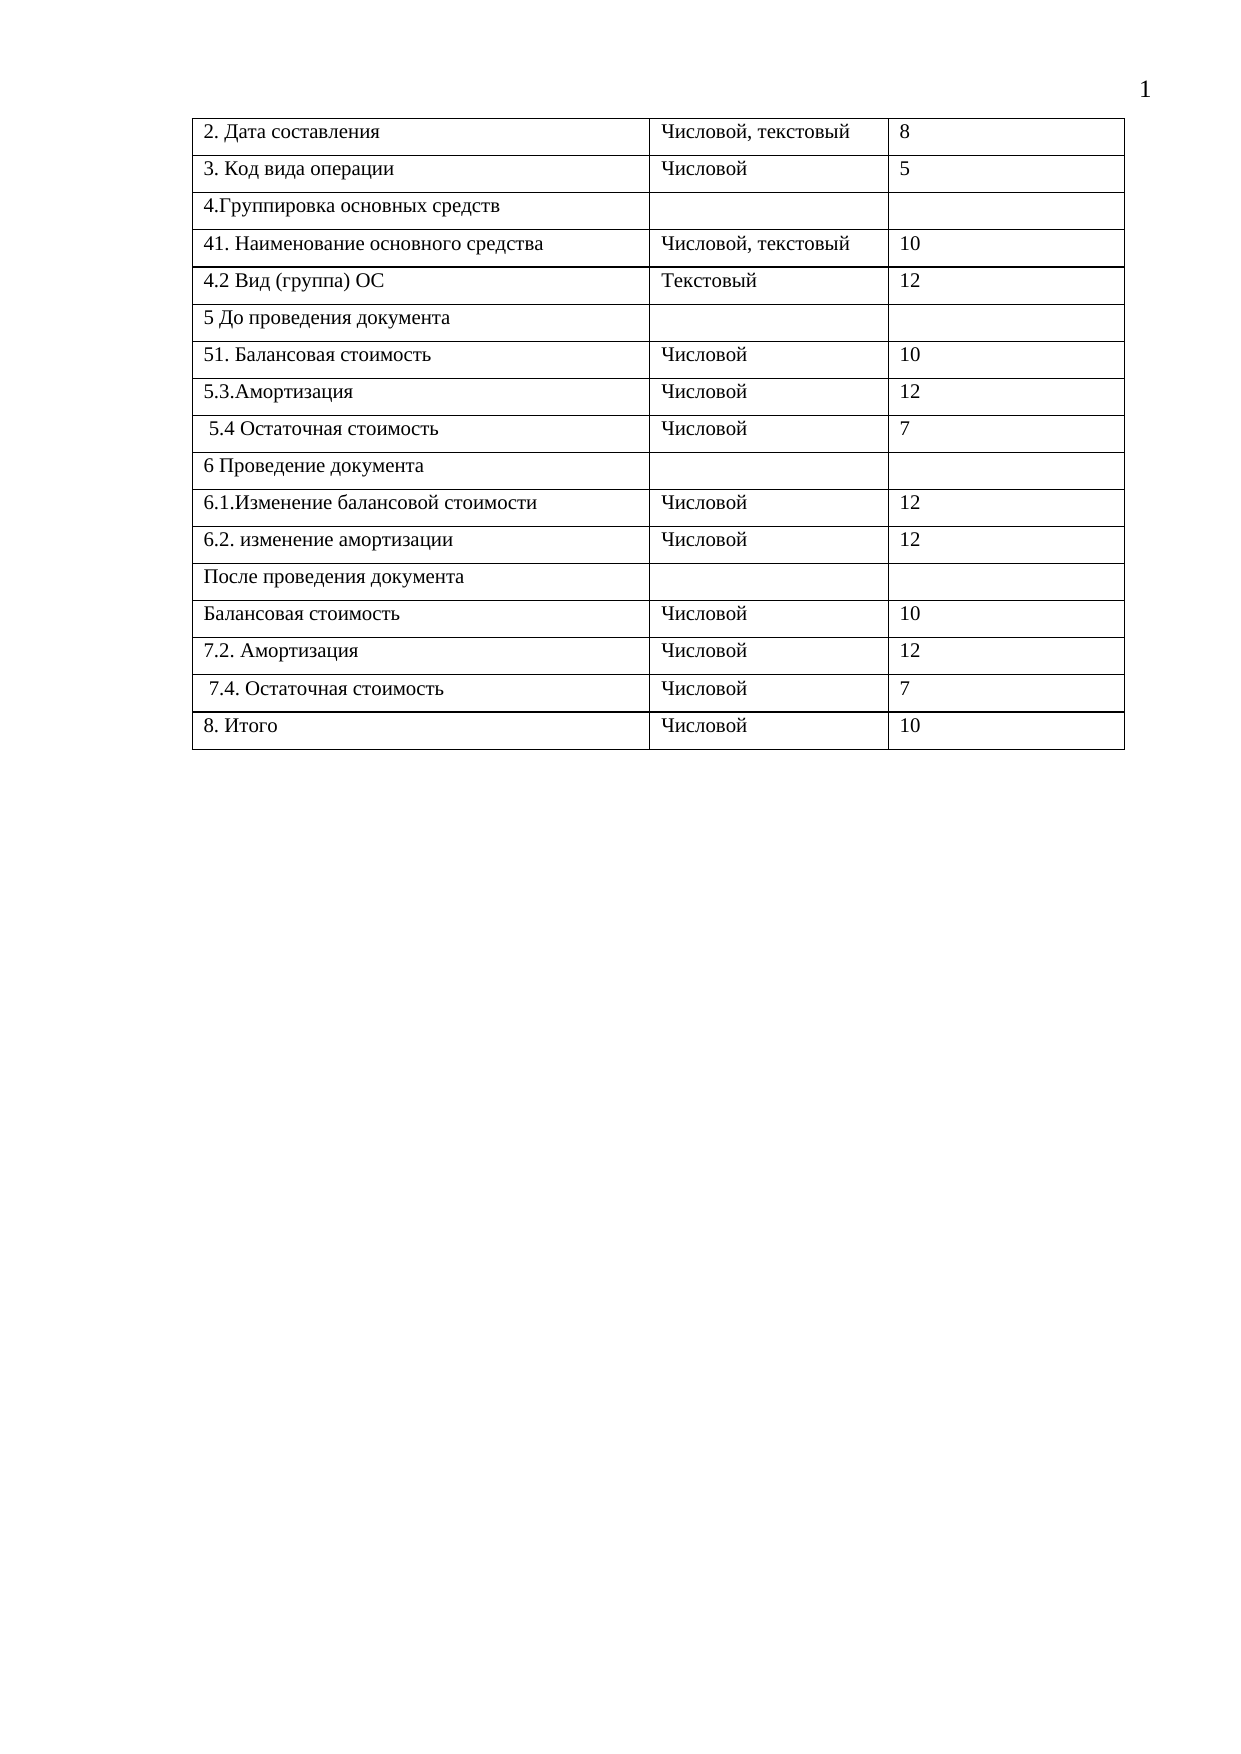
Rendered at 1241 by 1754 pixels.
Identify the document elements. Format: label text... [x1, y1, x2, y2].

table_cell Числовой [650, 713, 888, 748]
table_cell Текстовый [650, 268, 888, 303]
table_cell 10 [889, 230, 1124, 266]
table_cell 5.4 Остаточная стоимость [193, 416, 649, 452]
table_cell [889, 305, 1124, 341]
table_cell 12 [889, 268, 1124, 303]
table_cell 4.Группировка основных средств [193, 193, 649, 229]
table_cell 5.3.Амортизация [193, 379, 649, 415]
table_cell 6 Проведение документа [193, 453, 649, 489]
table_cell Числовой, текстовый [650, 230, 888, 266]
table_cell [650, 193, 888, 229]
table_cell Числовой [650, 156, 888, 192]
table_cell Числовой [650, 342, 888, 378]
table_cell Числовой [650, 416, 888, 452]
table_cell 5 [889, 156, 1124, 192]
table_cell 41. Наименование основного средства [193, 230, 649, 266]
table_cell Числовой [650, 527, 888, 563]
table_cell 10 [889, 601, 1124, 637]
table_cell 12 [889, 490, 1124, 526]
table_cell 3. Код вида операции [193, 156, 649, 192]
table_cell [650, 305, 888, 341]
table_cell Числовой [650, 490, 888, 526]
table_cell Числовой [650, 638, 888, 674]
table_cell 7.2. Амортизация [193, 638, 649, 674]
table_cell Числовой [650, 379, 888, 415]
table_cell 2. Дата составления [193, 119, 649, 155]
table_cell Числовой, текстовый [650, 119, 888, 155]
table_cell 6.1.Изменение балансовой стоимости [193, 490, 649, 526]
table_cell 12 [889, 379, 1124, 415]
table_cell 5 До проведения документа [193, 305, 649, 341]
table_cell 7.4. Остаточная стоимость [193, 675, 649, 711]
table_cell 12 [889, 527, 1124, 563]
table_cell Числовой [650, 675, 888, 711]
table_cell 7 [889, 416, 1124, 452]
table_cell [650, 564, 888, 600]
table_cell Числовой [650, 601, 888, 637]
table_cell После проведения документа [193, 564, 649, 600]
table_cell 8. Итого [193, 713, 649, 748]
table_cell 8 [889, 119, 1124, 155]
table_cell [889, 453, 1124, 489]
table_cell 10 [889, 342, 1124, 378]
table_cell 51. Балансовая стоимость [193, 342, 649, 378]
table_cell 6.2. изменение амортизации [193, 527, 649, 563]
table_cell 7 [889, 675, 1124, 711]
table_cell 4.2 Вид (группа) ОС [193, 268, 649, 303]
table_cell 10 [889, 713, 1124, 748]
table_cell Балансовая стоимость [193, 601, 649, 637]
table_cell [889, 564, 1124, 600]
table_cell 12 [889, 638, 1124, 674]
table_cell [650, 453, 888, 489]
table_cell [889, 193, 1124, 229]
